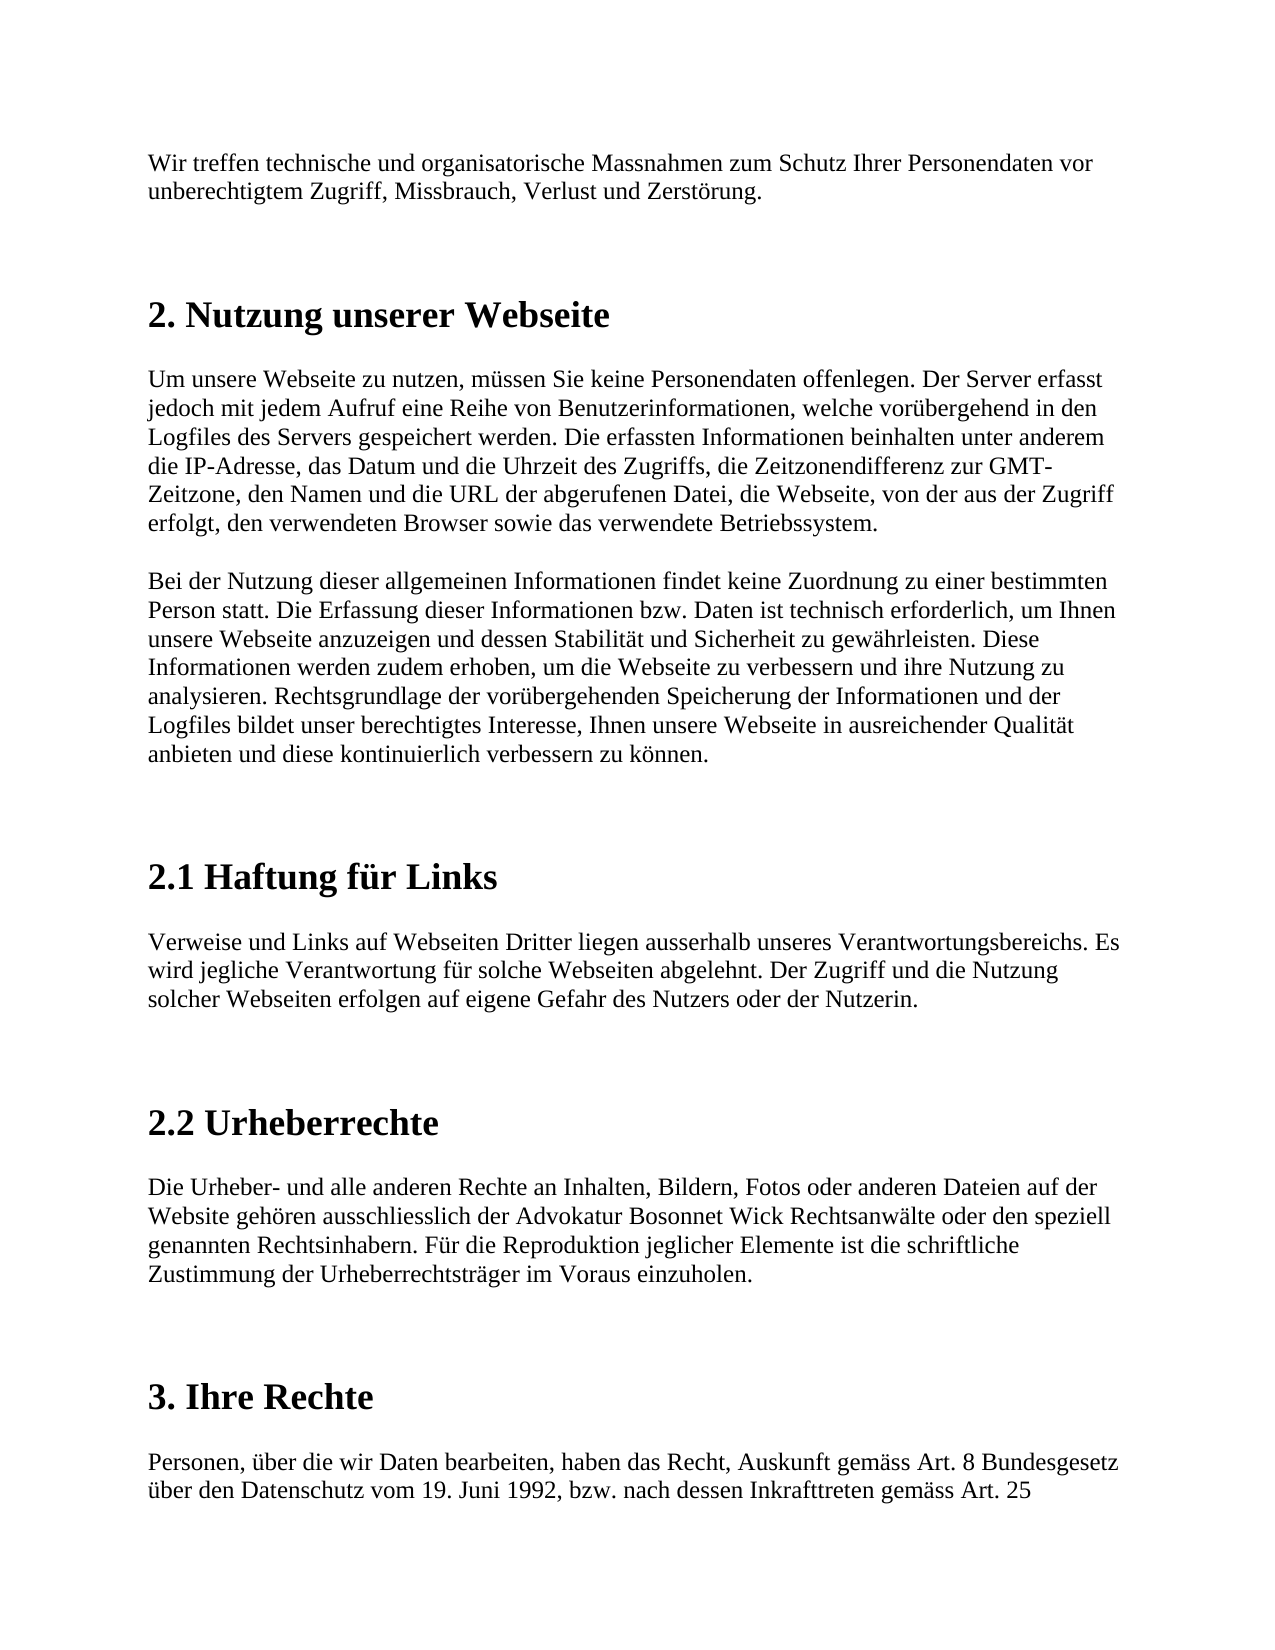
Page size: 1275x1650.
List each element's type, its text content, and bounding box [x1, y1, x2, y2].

text Verweise und Links auf Webseiten Dritter liegen ausserhalb unseres Verantwortungsbereichs. Es wird jegliche Verantwortung für solche Webseiten abgelehnt. Der Zugriff und die Nutzung solcher Webseiten erfolgen auf eigene Gefahr des Nutzers oder der Nutzerin. [148, 927, 1127, 1013]
text Die Urheber- und alle anderen Rechte an Inhalten, Bildern, Fotos oder anderen Dateien auf der Website gehören ausschliesslich der Advokatur Bosonnet Wick Rechtsanwälte oder den speziell genannten Rechtsinhabern. Für die Reproduktion jeglicher Elemente ist die schriftliche Zustimmung der Urheberrechtsträger im Voraus einzuholen. [148, 1172, 1127, 1287]
text 3. Ihre Rechte [148, 1374, 1127, 1418]
text Wir treffen technische und organisatorische Massnahmen zum Schutz Ihrer Personendaten vor unberechtigtem Zugriff, Missbrauch, Verlust und Zerstörung. [148, 148, 1127, 205]
text 2. Nutzung unserer Webseite [148, 292, 1127, 335]
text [148, 1447, 1127, 1504]
text Bei der Nutzung dieser allgemeinen Informationen findet keine Zuordnung zu einer bestimmten Person statt. Die Erfassung dieser Informationen bzw. Daten ist technisch erforderlich, um Ihnen unsere Webseite anzuzeigen und dessen Stabilität und Sicherheit zu gewährleisten. Diese Informationen werden zudem erhoben, um die Webseite zu verbessern und ihre Nutzung zu analysieren. Rechtsgrundlage der vorübergehenden Speicherung der Informationen und der Logfiles bildet unser berechtigtes Interesse, Ihnen unsere Webseite in ausreichender Qualität anbieten und diese kontinuierlich verbessern zu können. [148, 566, 1127, 767]
text 2.2 Urheberrechte [148, 1100, 1127, 1143]
text Um unsere Webseite zu nutzen, müssen Sie keine Personendaten offenlegen. Der Server erfasst jedoch mit jedem Aufruf eine Reihe von Benutzerinformationen, welche vorübergehend in den Logfiles des Servers gespeichert werden. Die erfassten Informationen beinhalten unter anderem die IP-Adresse, das Datum und die Uhrzeit des Zugriffs, die Zeitzonendifferenz zur GMT-Zeitzone, den Namen und die URL der abgerufenen Datei, die Webseite, von der aus der Zugriff erfolgt, den verwendeten Browser sowie das verwendete Betriebssystem. [148, 364, 1127, 537]
text 2.1 Haftung für Links [148, 854, 1127, 898]
